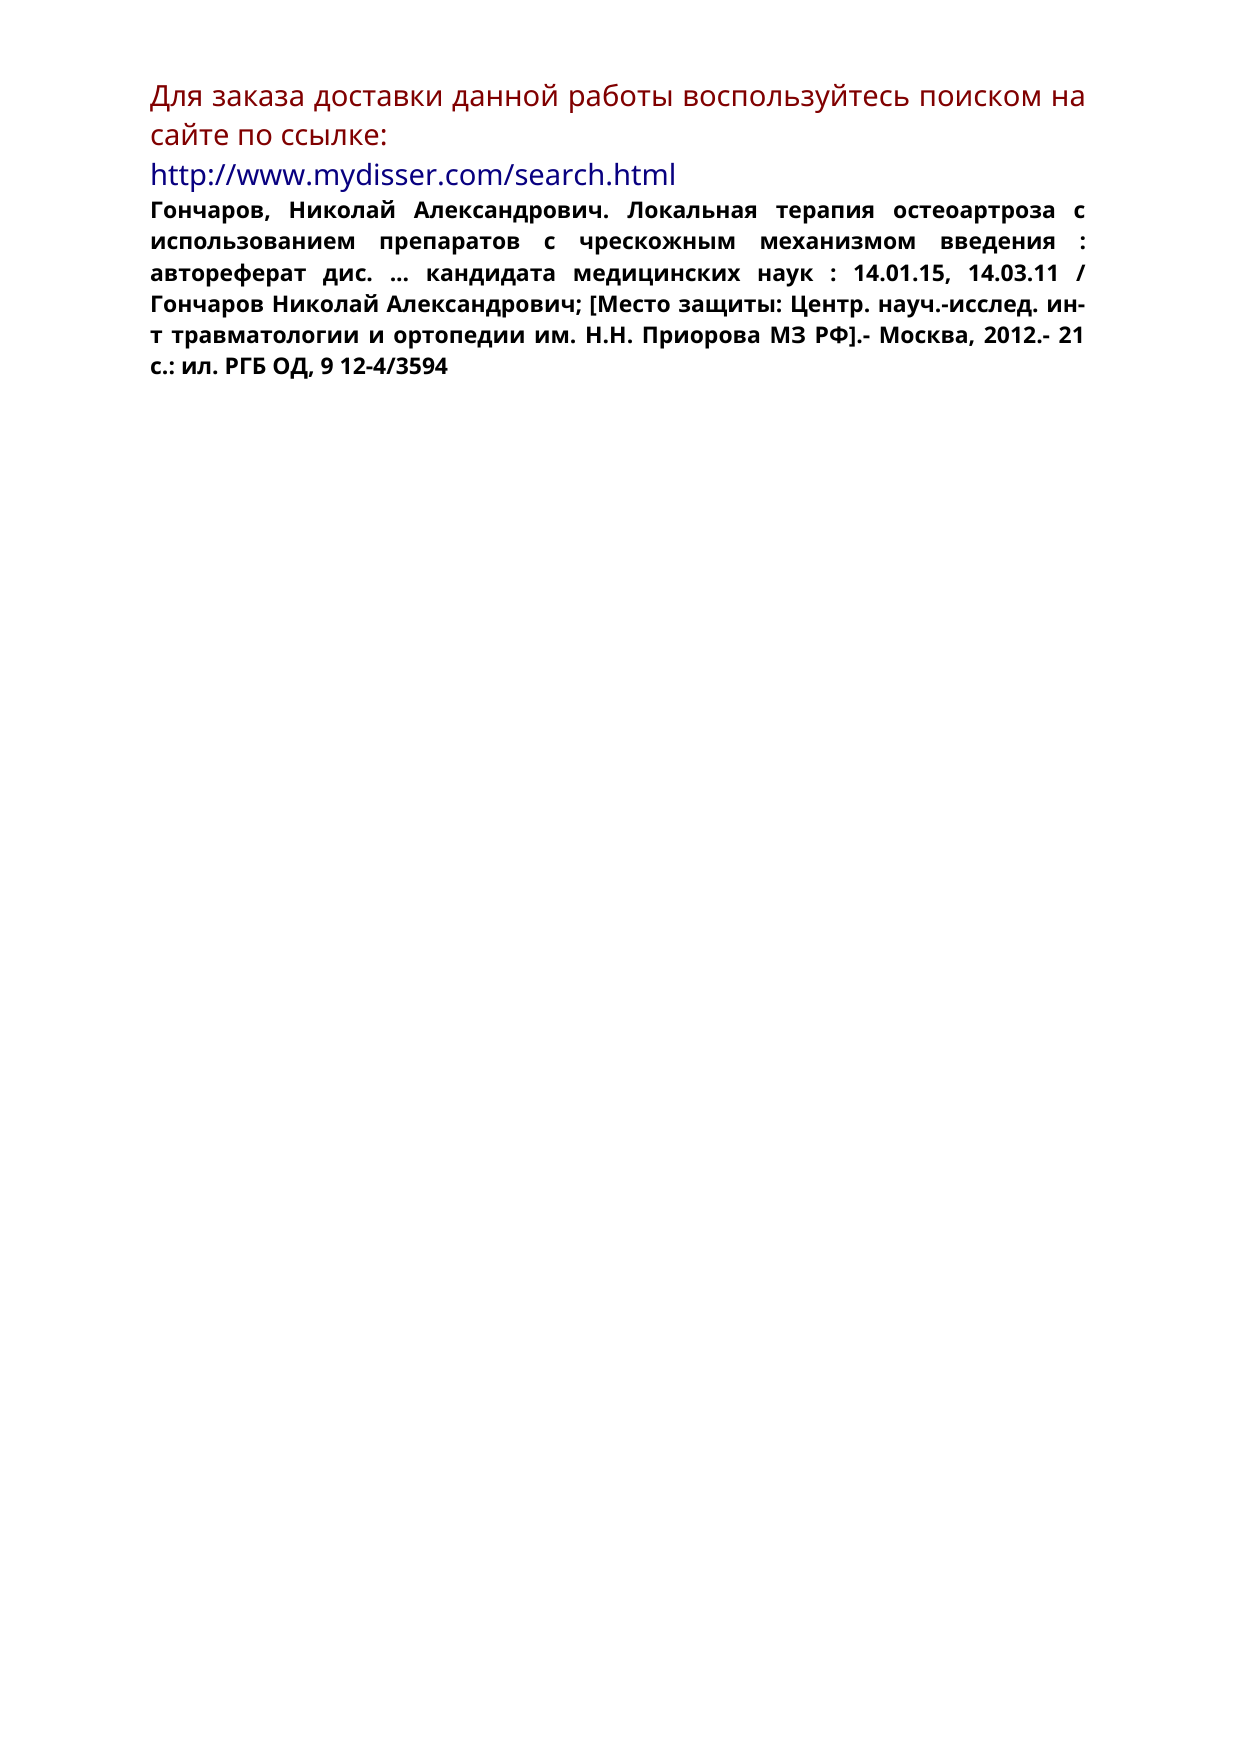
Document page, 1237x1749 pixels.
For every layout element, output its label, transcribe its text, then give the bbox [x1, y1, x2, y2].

text Гончаров, Николай Александрович. Локальная терапия остеоартроза с использованием препаратов с чрескожным механизмом введения : автореферат дис. ... кандидата медицинских наук : 14.01.15, 14.03.11 / Гончаров Николай Александрович; [Место защиты: Центр. науч.-исслед. ин-т травматологии и ортопедии им. Н.Н. Приорова МЗ РФ].- Москва, 2012.- 21 с.: ил. РГБ ОД, 9 12-4/3594 [150, 194, 1086, 382]
